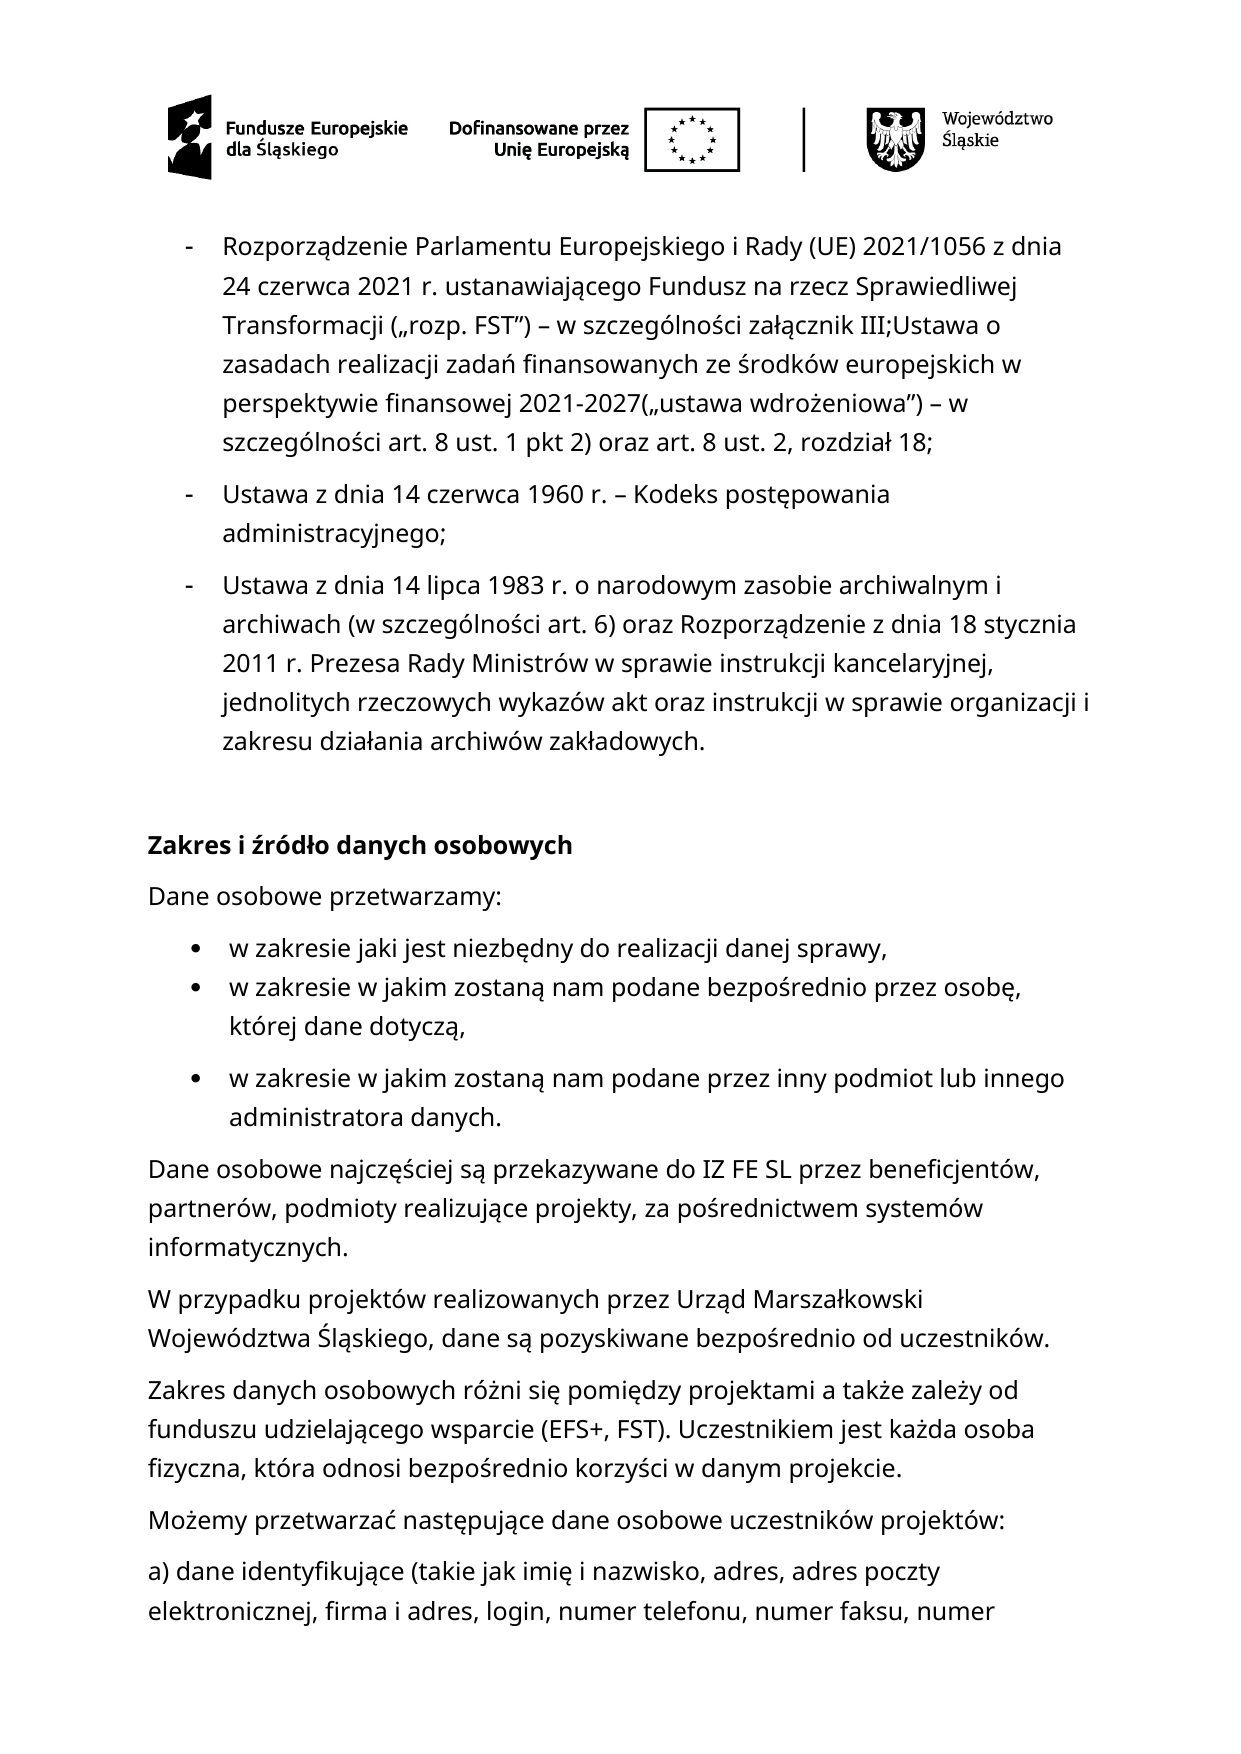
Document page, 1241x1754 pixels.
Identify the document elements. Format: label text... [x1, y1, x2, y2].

list w zakresie jaki jest niezbędny do realizacji danej sprawy, [191, 931, 1093, 965]
list Rozporządzenie Parlamentu Europejskiego i Rady (UE) 2021/1056 z dnia 24 czerwca 2021 r. ustanawiającego Fundusz na rzecz Sprawiedliwej Transformacji („rozp. FST”) – w szczególności załącznik III;Ustawa o zasadach realizacji zadań finansowanych ze środków europejskich w perspektywie finansowej 2021-2027(„ustawa wdrożeniowa”) – w szczególności art. 8 ust. 1 pkt 2) oraz art. 8 ust. 2, rozdział 18; [185, 229, 1093, 459]
list w zakresie w jakim zostaną nam podane bezpośrednio przez osobę, której dane dotyczą, [191, 970, 1093, 1043]
list Ustawa z dnia 14 czerwca 1960 r. – Kodeks postępowania administracyjnego; [185, 477, 1093, 550]
list w zakresie w jakim zostaną nam podane przez inny podmiot lub innego administratora danych. [191, 1061, 1093, 1134]
text Zakres i źródło danych osobowych [148, 827, 1093, 861]
text W przypadku projektów realizowanych przez Urząd Marszałkowski Województwa Śląskiego, dane są pozyskiwane bezpośrednio od uczestników. [148, 1282, 1093, 1355]
picture [147, 73, 1073, 201]
text Dane osobowe najczęściej są przekazywane do IZ FE SL przez beneficjentów, partnerów, podmioty realizujące projekty, za pośrednictwem systemów informatycznych. [148, 1152, 1093, 1264]
text Zakres danych osobowych różni się pomiędzy projektami a także zależy od funduszu udzielającego wsparcie (EFS+, FST). Uczestnikiem jest każda osoba fizyczna, która odnosi bezpośrednio korzyści w danym projekcie. [148, 1372, 1093, 1485]
list Ustawa z dnia 14 lipca 1983 r. o narodowym zasobie archiwalnym i archiwach (w szczególności art. 6) oraz Rozporządzenie z dnia 18 stycznia 2011 r. Prezesa Rady Ministrów w sprawie instrukcji kancelaryjnej, jednolitych rzeczowych wykazów akt oraz instrukcji w sprawie organizacji i zakresu działania archiwów zakładowych. [185, 567, 1093, 758]
text Możemy przetwarzać następujące dane osobowe uczestników projektów: [148, 1502, 1093, 1536]
text Dane osobowe przetwarzamy: [148, 879, 1093, 913]
